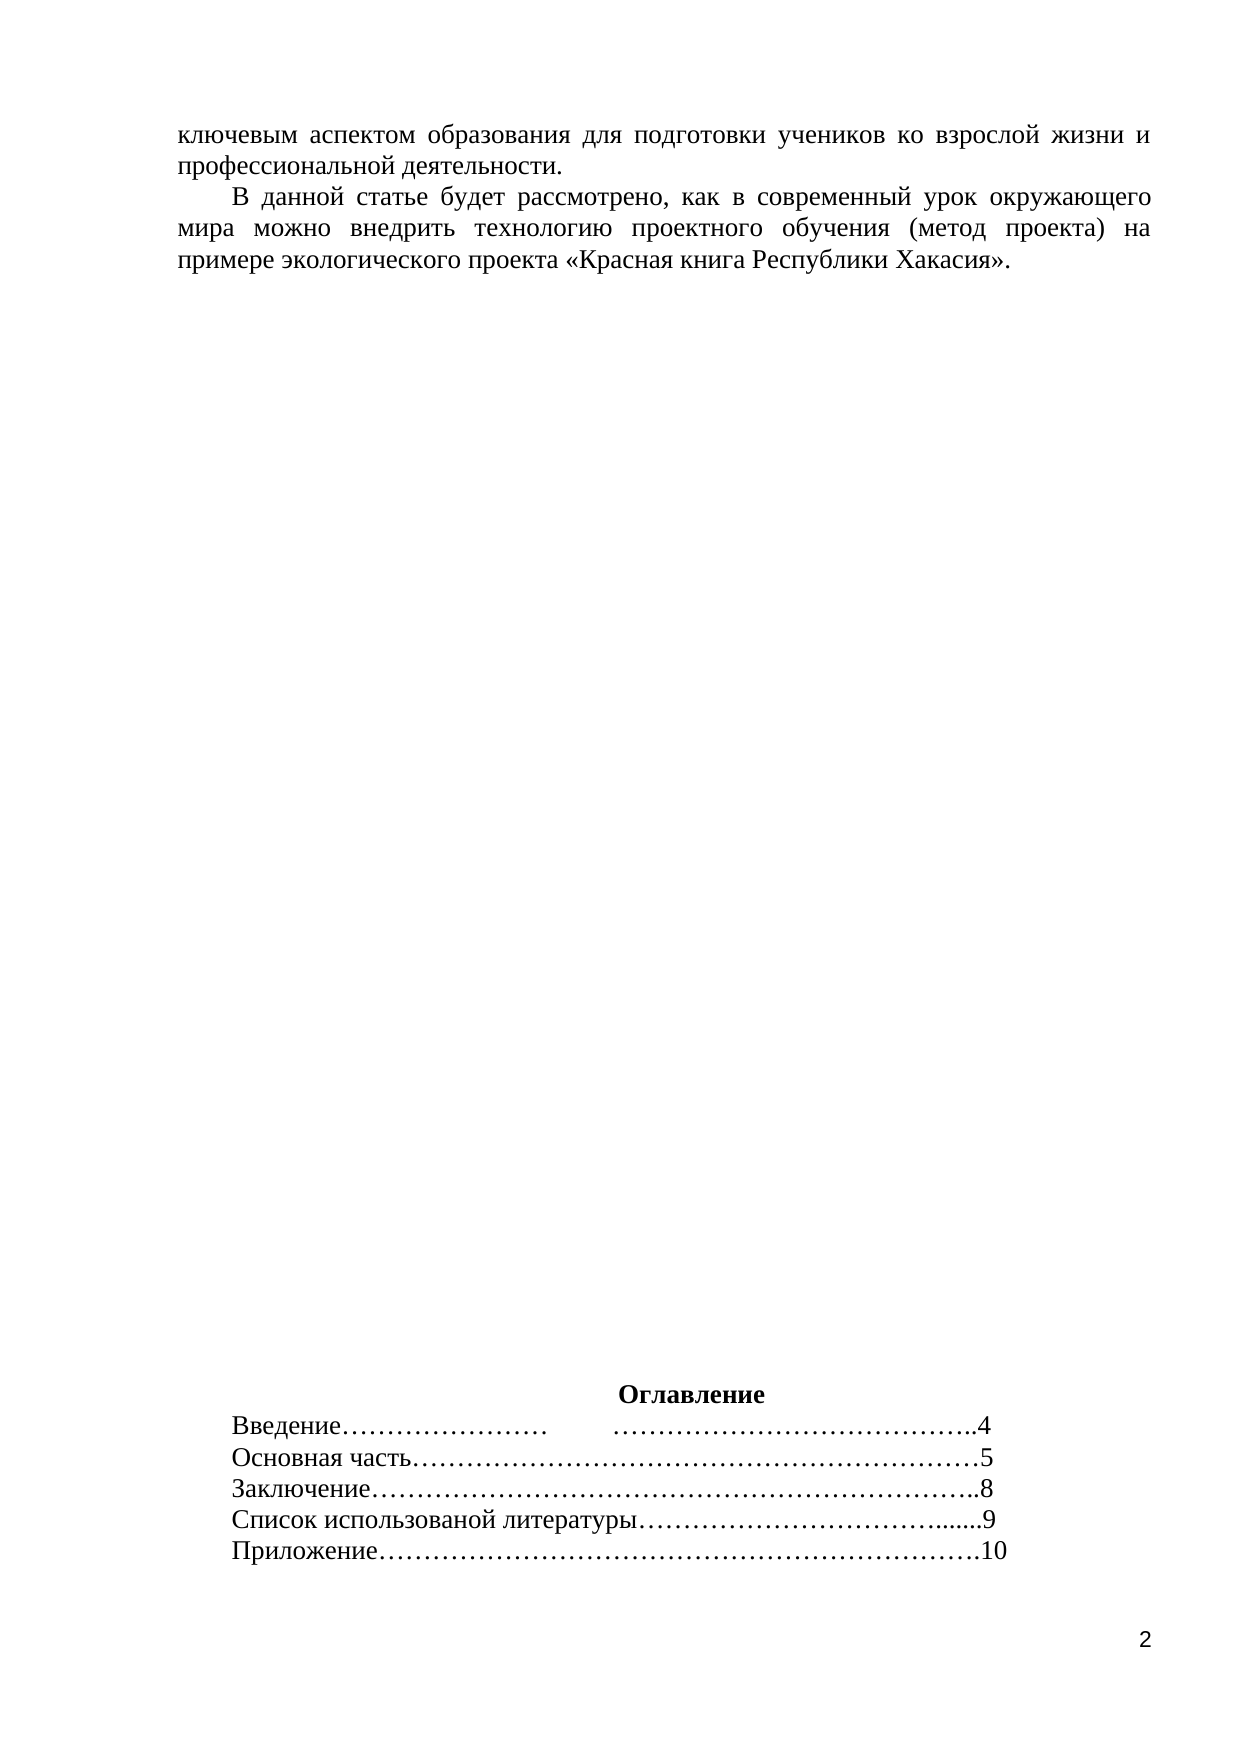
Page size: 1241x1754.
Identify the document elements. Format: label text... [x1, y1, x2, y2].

text Заключение…………………………………………………………..8 [177, 1472, 1152, 1503]
text В данной статье будет рассмотрено, как в современный урок окружающего мира можно внедрить технологию проектного обучения (метод проекта) на примере экологического проекта «Красная книга Республики Хакасия». [177, 180, 1152, 274]
text Приложение………………………………………………………….10 [177, 1534, 1152, 1565]
text Список использованой литературы…………………………….......9 [177, 1503, 1152, 1534]
text Оглавление [177, 1378, 1152, 1409]
text Введение……………………………………………………………..4 [611, 1409, 1152, 1441]
text Введение……………………………………………………………..4 [177, 1409, 550, 1441]
text Основная часть………………………………………………………5 [177, 1441, 1152, 1472]
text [177, 118, 1152, 180]
